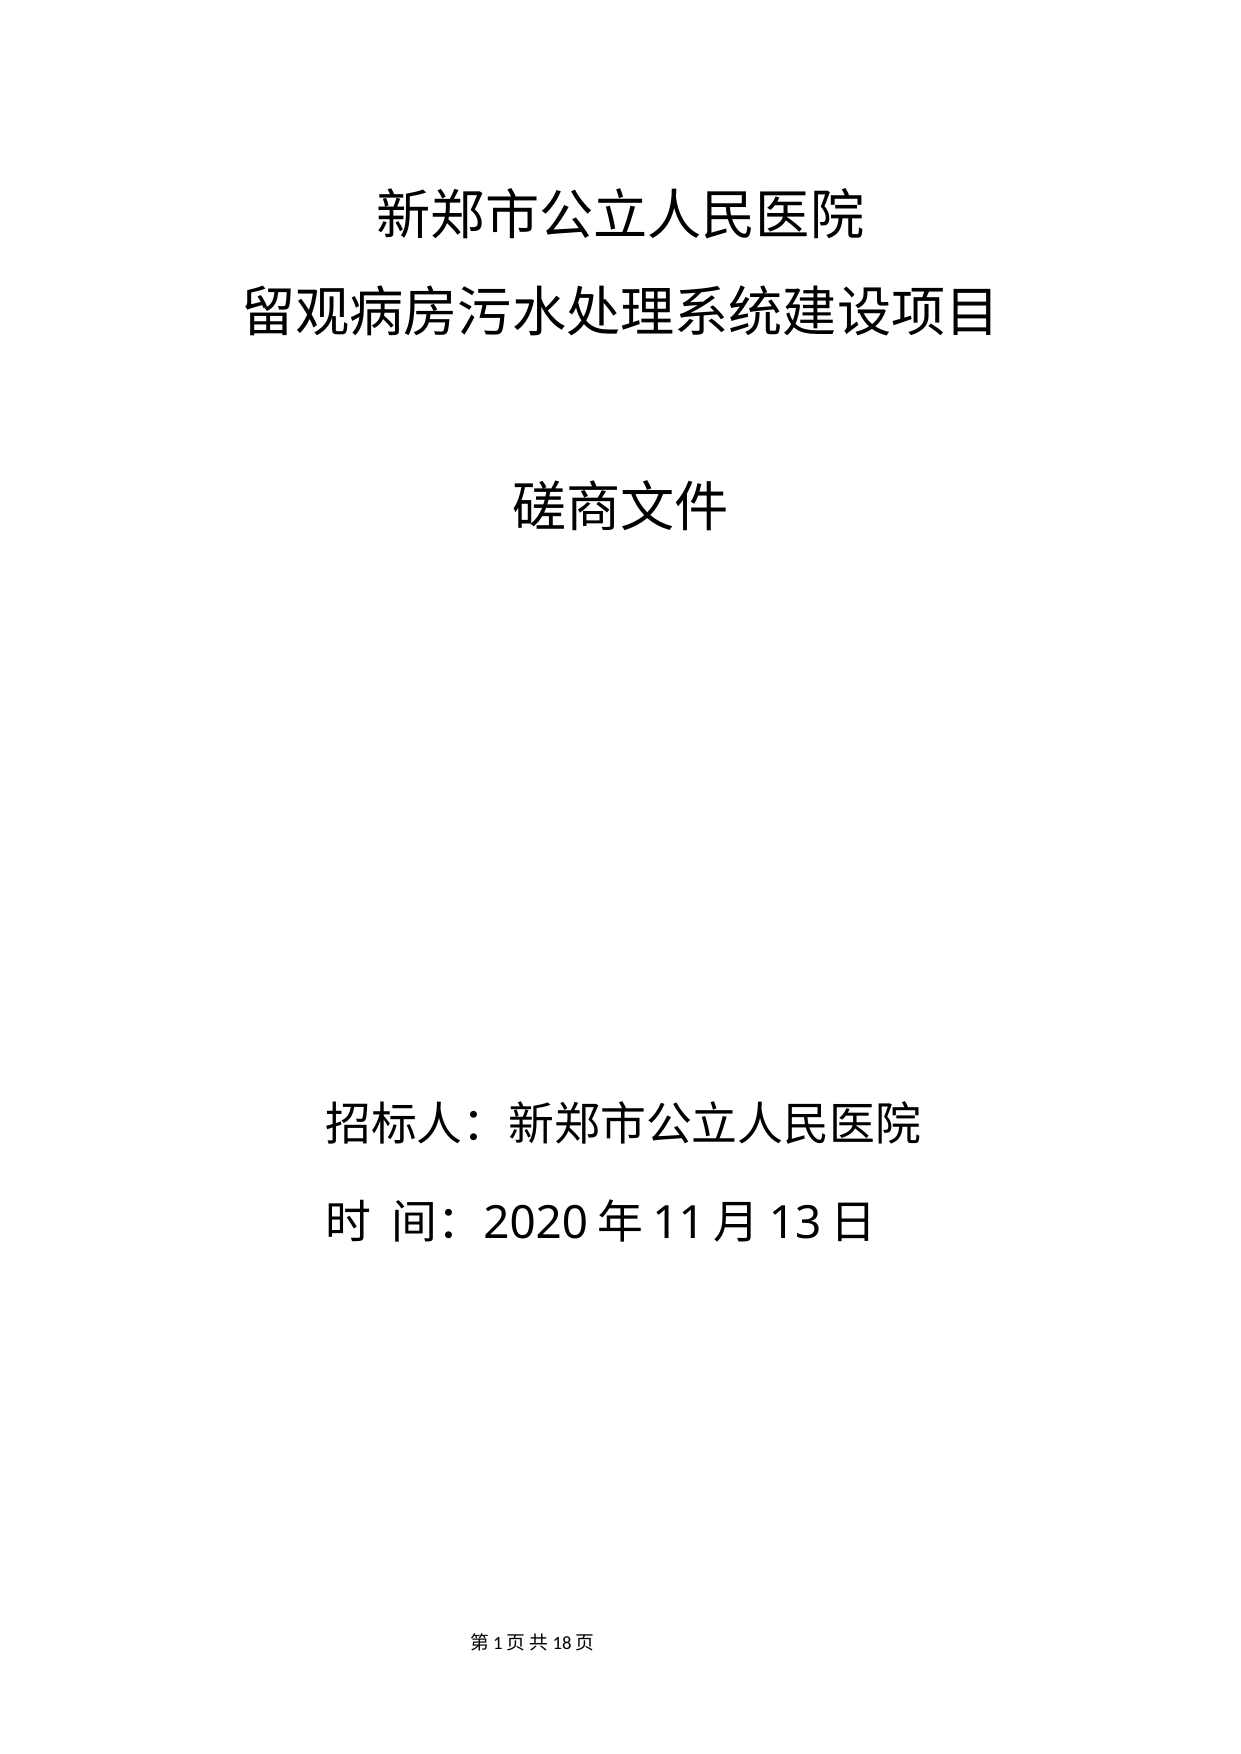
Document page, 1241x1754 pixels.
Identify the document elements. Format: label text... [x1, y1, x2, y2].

text 时 间：2020年11月13日 [187, 1169, 1053, 1267]
text 新郑市公立人民医院 [187, 162, 1053, 259]
text 留观病房污水处理系统建设项目 [187, 259, 1053, 357]
text 招标人：新郑市公立人民医院 [187, 1072, 1053, 1169]
text 磋商文件 [187, 454, 1053, 552]
